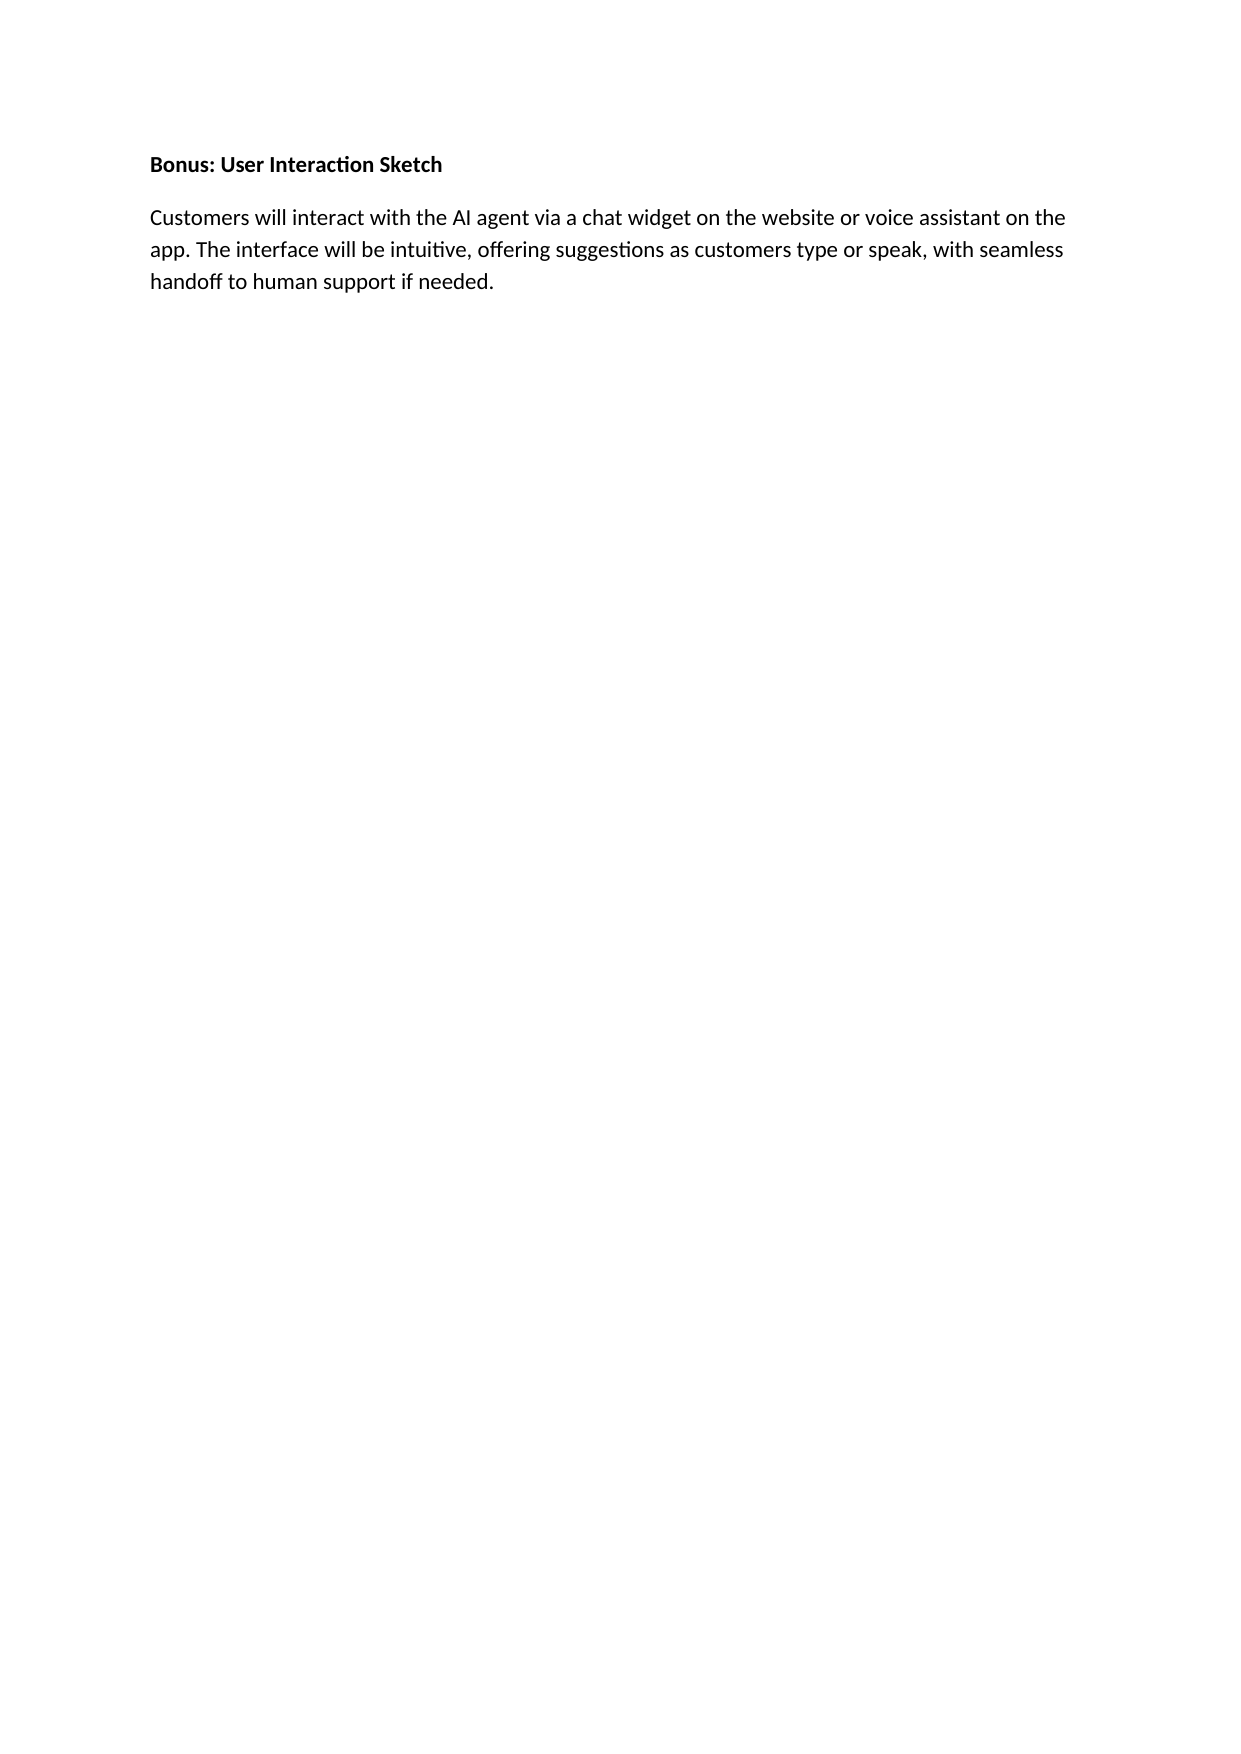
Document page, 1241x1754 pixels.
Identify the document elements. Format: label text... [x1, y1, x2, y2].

text Bonus: User Interaction Sketch [150, 150, 1090, 178]
text Customers will interact with the AI agent via a chat widget on the website or voice assistant on the app. The interface will be intuitive, offering suggestions as customers type or speak, with seamless handoff to human support if needed. [150, 203, 1090, 295]
